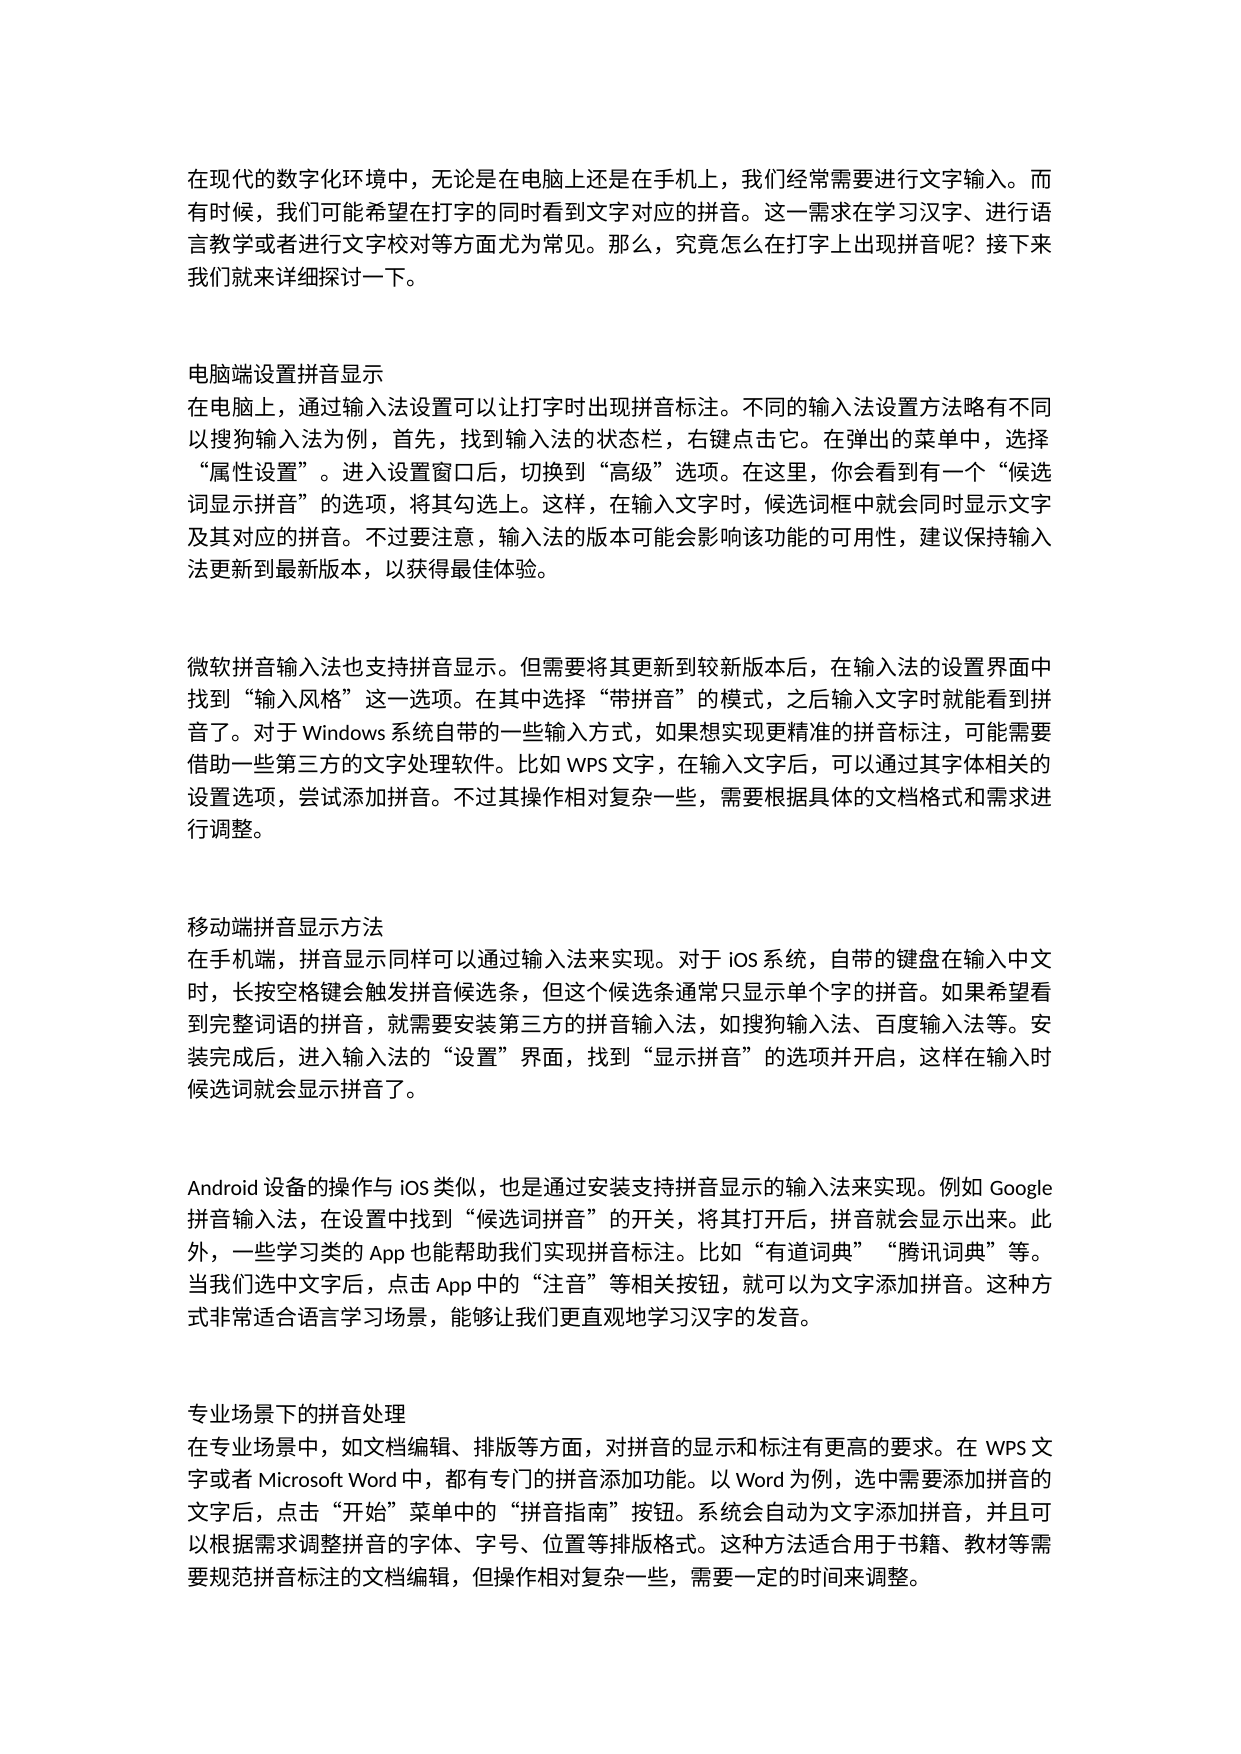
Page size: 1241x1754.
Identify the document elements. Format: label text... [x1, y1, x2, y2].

text 在专业场景中，如文档编辑、排版等方面，对拼音的显示和标注有更高的要求。在WPS文字或者Microsoft Word中，都有专门的拼音添加功能。以Word为例，选中需要添加拼音的文字后，点击“开始”菜单中的“拼音指南”按钮。系统会自动为文字添加拼音，并且可以根据需求调整拼音的字体、字号、位置等排版格式。这种方法适合用于书籍、教材等需要规范拼音标注的文档编辑，但操作相对复杂一些，需要一定的时间来调整。 [187, 1429, 1053, 1592]
text 在手机端，拼音显示同样可以通过输入法来实现。对于iOS系统，自带的键盘在输入中文时，长按空格键会触发拼音候选条，但这个候选条通常只显示单个字的拼音。如果希望看到完整词语的拼音，就需要安装第三方的拼音输入法，如搜狗输入法、百度输入法等。安装完成后，进入输入法的“设置”界面，找到“显示拼音”的选项并开启，这样在输入时候选词就会显示拼音了。 [187, 942, 1053, 1104]
text 移动端拼音显示方法 [187, 909, 1053, 942]
text 在电脑上，通过输入法设置可以让打字时出现拼音标注。不同的输入法设置方法略有不同。以搜狗输入法为例，首先，找到输入法的状态栏，右键点击它。在弹出的菜单中，选择“属性设置”。进入设置窗口后，切换到“高级”选项。在这里，你会看到有一个“候选词显示拼音”的选项，将其勾选上。这样，在输入文字时，候选词框中就会同时显示文字及其对应的拼音。不过要注意，输入法的版本可能会影响该功能的可用性，建议保持输入法更新到最新版本，以获得最佳体验。 [187, 389, 1053, 584]
text 微软拼音输入法也支持拼音显示。但需要将其更新到较新版本后，在输入法的设置界面中，找到“输入风格”这一选项。在其中选择“带拼音”的模式，之后输入文字时就能看到拼音了。对于Windows系统自带的一些输入方式，如果想实现更精准的拼音标注，可能需要借助一些第三方的文字处理软件。比如WPS文字，在输入文字后，可以通过其字体相关的设置选项，尝试添加拼音。不过其操作相对复杂一些，需要根据具体的文档格式和需求进行调整。 [187, 649, 1053, 844]
text 电脑端设置拼音显示 [187, 357, 1053, 389]
text Android设备的操作与iOS类似，也是通过安装支持拼音显示的输入法来实现。例如Google拼音输入法，在设置中找到“候选词拼音”的开关，将其打开后，拼音就会显示出来。此外，一些学习类的App也能帮助我们实现拼音标注。比如“有道词典”“腾讯词典”等。当我们选中文字后，点击App中的“注音”等相关按钮，就可以为文字添加拼音。这种方式非常适合语言学习场景，能够让我们更直观地学习汉字的发音。 [187, 1169, 1053, 1332]
text 专业场景下的拼音处理 [187, 1397, 1053, 1429]
text 在现代的数字化环境中，无论是在电脑上还是在手机上，我们经常需要进行文字输入。而有时候，我们可能希望在打字的同时看到文字对应的拼音。这一需求在学习汉字、进行语言教学或者进行文字校对等方面尤为常见。那么，究竟怎么在打字上出现拼音呢？接下来，我们就来详细探讨一下。 [187, 162, 1053, 292]
